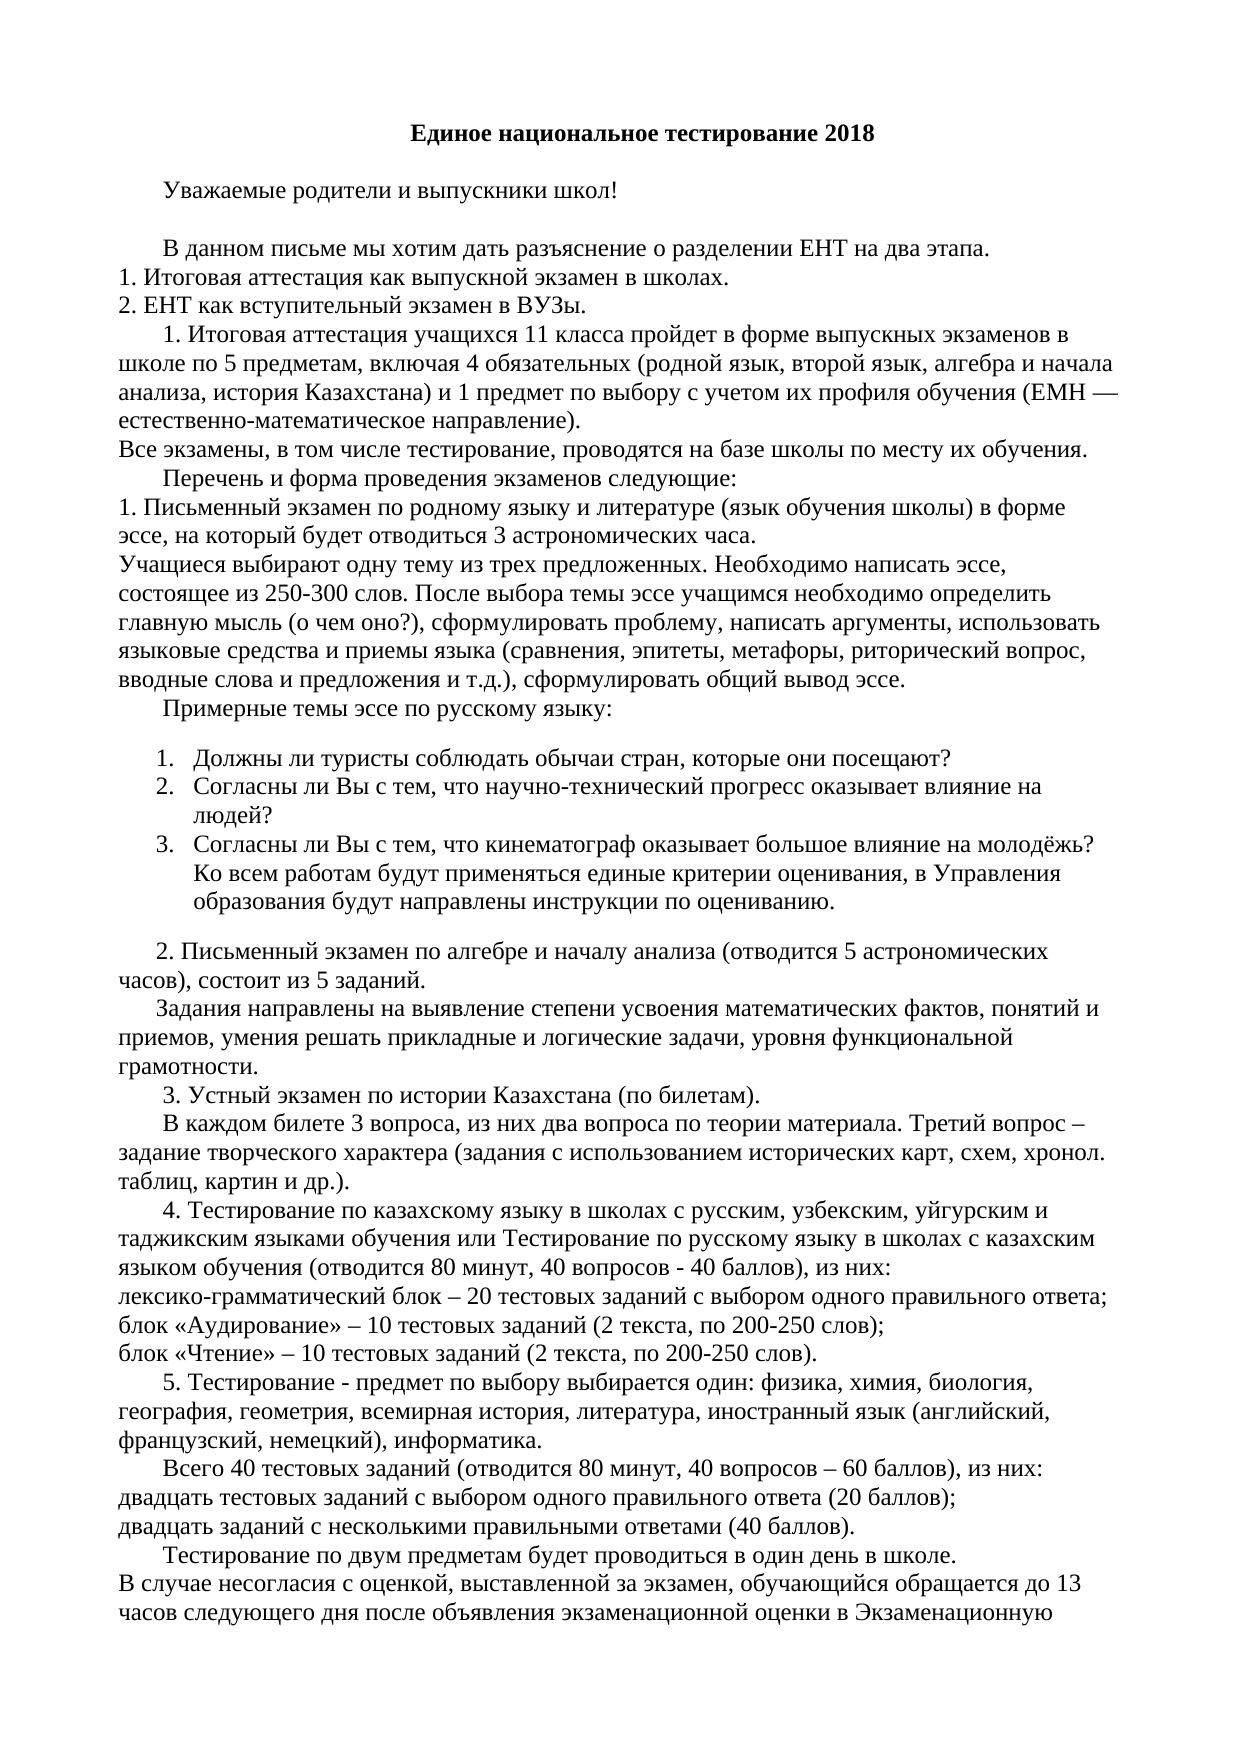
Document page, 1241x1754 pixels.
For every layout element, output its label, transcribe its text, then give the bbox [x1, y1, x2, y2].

list Согласны ли Вы с тем, что научно-технический прогресс оказывает влияние на людей? [156, 771, 1122, 829]
text Перечень и форма проведения экзаменов следующие: 1. Письменный экзамен по родному языку и литературе (язык обучения школы) в форме эссе, на который будет отводиться 3 астрономических часа. Учащиеся выбирают одну тему из трех предложенных. Необходимо написать эссе, состоящее из 250-300 слов. После выбора темы эссе учащимся необходимо определить главную мысль (о чем оно?), сформулировать проблему, написать аргументы, использовать языковые средства и приемы языка (сравнения, эпитеты, метафоры, риторический вопрос, вводные слова и предложения и т.д.), сформулировать общий вывод эссе. [118, 463, 1122, 693]
text В данном письме мы хотим дать разъяснение о разделении ЕНТ на два этапа. 1. Итоговая аттестация как выпускной экзамен в школах. 2. ЕНТ как вступительный экзамен в ВУЗы. [118, 233, 1122, 319]
text Уважаемые родители и выпускники школ! [118, 176, 1122, 204]
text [118, 1540, 1122, 1626]
text 1. Итоговая аттестация учащихся 11 класса пройдет в форме выпускных экзаменов в школе по 5 предметам, включая 4 обязательных (родной язык, второй язык, алгебра и начала анализа, история Казахстана) и 1 предмет по выбору с учетом их профиля обучения (ЕМН — естественно-математическое направление). Все экзамены, в том числе тестирование, проводятся на базе школы по месту их обучения. [118, 319, 1122, 463]
text Всего 40 тестовых заданий (отводится 80 минут, 40 вопросов – 60 баллов), из них: двадцать тестовых заданий с выбором одного правильного ответа (20 баллов); двадцать заданий с несколькими правильными ответами (40 баллов). [118, 1453, 1122, 1540]
list Должны ли туристы соблюдать обычаи стран, которые они посещают? [156, 743, 1122, 771]
list Согласны ли Вы с тем, что кинематограф оказывает большое влияние на молодёжь? Ко всем работам будут применяться единые критерии оценивания, в Управления образования будут направлены инструкции по оцениванию. [156, 829, 1122, 915]
text Единое национальное тестирование 2018 [118, 118, 1122, 147]
text 5. Тестирование - предмет по выбору выбирается один: физика, химия, биология, география, геометрия, всемирная история, литература, иностранный язык (английский, французский, немецкий), информатика. [118, 1367, 1122, 1453]
text 3. Устный экзамен по истории Казахстана (по билетам). [118, 1080, 1122, 1108]
text 2. Письменный экзамен по алгебре и началу анализа (отводится 5 астрономических часов), состоит из 5 заданий. [118, 936, 1122, 993]
text В каждом билете 3 вопроса, из них два вопроса по теории материала. Третий вопрос – задание творческого характера (задания с использованием исторических карт, схем, хронол. таблиц, картин и др.). [118, 1108, 1122, 1195]
text 4. Тестирование по казахскому языку в школах с русским, узбекским, уйгурским и таджикским языками обучения или Тестирование по русскому языку в школах с казахским языком обучения (отводится 80 минут, 40 вопросов - 40 баллов), из них: лексико-грамматический блок – 20 тестовых заданий с выбором одного правильного ответа; блок «Аудирование» – 10 тестовых заданий (2 текста, по 200-250 слов); блок «Чтение» – 10 тестовых заданий (2 текста, по 200-250 слов). [118, 1195, 1122, 1367]
text Задания направлены на выявление степени усвоения математических фактов, понятий и приемов, умения решать прикладные и логические задачи, уровня функциональной грамотности. [118, 993, 1122, 1080]
text Примерные темы эссе по русскому языку: [118, 693, 1122, 722]
